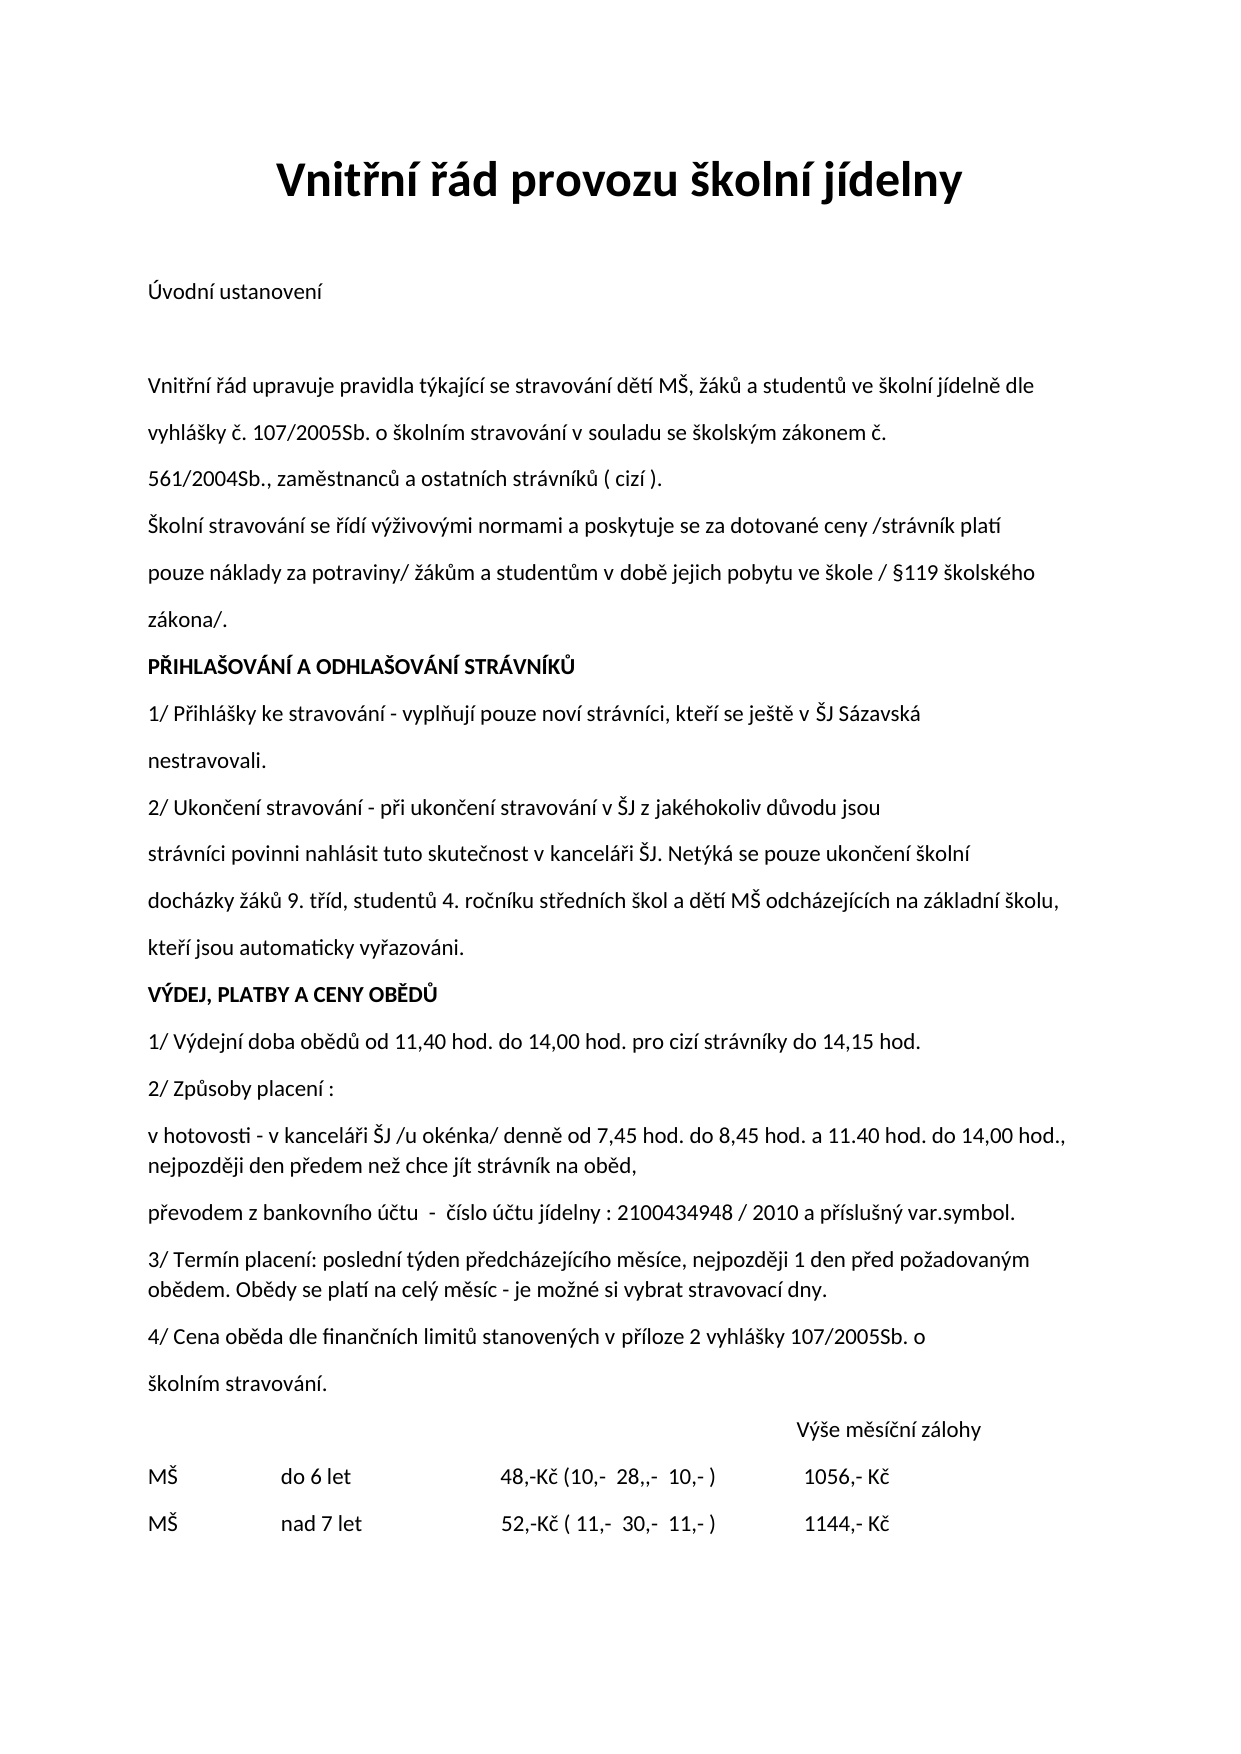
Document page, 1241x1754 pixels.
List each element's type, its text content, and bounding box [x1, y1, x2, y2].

text pouze náklady za potraviny/ žákům a studentům v době jejich pobytu ve škole / §119 školského [148, 558, 1093, 586]
text Školní stravování se řídí výživovými normami a poskytuje se za dotované ceny /strávník platí [148, 511, 1093, 539]
text docházky žáků 9. tříd, studentů 4. ročníku středních škol a dětí MŠ odcházejících na základní školu, [148, 886, 1093, 914]
text 1/ Výdejní doba obědů od 11,40 hod. do 14,00 hod. pro cizí strávníky do 14,15 hod. [148, 1027, 1093, 1055]
text v hotovosti - v kanceláři ŠJ /u okénka/ denně od 7,45 hod. do 8,45 hod. a 11.40 hod. do 14,00 hod., nejpozději den předem než chce jít strávník na oběd, [148, 1121, 1093, 1179]
text kteří jsou automaticky vyřazováni. [148, 933, 1093, 961]
text Vnitřní řád upravuje pravidla týkající se stravování dětí MŠ, žáků a studentů ve školní jídelně dle [148, 371, 1093, 399]
text PŘIHLAŠOVÁNÍ A ODHLAŠOVÁNÍ STRÁVNÍKŮ [148, 652, 1093, 680]
text Výše měsíční zálohy [148, 1416, 1093, 1443]
text MŠ do 6 let 48,-Kč (10,- 28,,- 10,- ) 1056,- Kč [148, 1462, 1093, 1490]
text školním stravování. [148, 1369, 1093, 1397]
text vyhlášky č. 107/2005Sb. o školním stravování v souladu se školským zákonem č. [148, 418, 1093, 446]
text MŠ nad 7 let 52,-Kč ( 11,- 30,- 11,- ) 1144,- Kč [148, 1509, 1093, 1537]
text 4/ Cena oběda dle finančních limitů stanovených v příloze 2 vyhlášky 107/2005Sb. o [148, 1322, 1093, 1350]
text 2/ Způsoby placení : [148, 1074, 1093, 1102]
text Vnitřní řád provozu školní jídelny [148, 148, 1093, 209]
text VÝDEJ, PLATBY A CENY OBĚDŮ [148, 980, 1093, 1008]
text nestravovali. [148, 746, 1093, 774]
text 1/ Přihlášky ke stravování - vyplňují pouze noví strávníci, kteří se ještě v ŠJ Sázavská [148, 699, 1093, 727]
text 2/ Ukončení stravování - při ukončení stravování v ŠJ z jakéhokoliv důvodu jsou [148, 793, 1093, 821]
text 3/ Termín placení: poslední týden předcházejícího měsíce, nejpozději 1 den před požadovaným obědem. Obědy se platí na celý měsíc - je možné si vybrat stravovací dny. [148, 1245, 1093, 1303]
text 561/2004Sb., zaměstnanců a ostatních strávníků ( cizí ). [148, 464, 1093, 492]
text zákona/. [148, 605, 1093, 633]
text strávníci povinni nahlásit tuto skutečnost v kanceláři ŠJ. Netýká se pouze ukončení školní [148, 839, 1093, 867]
text převodem z bankovního účtu - číslo účtu jídelny : 2100434948 / 2010 a příslušný var.symbol. [148, 1198, 1093, 1226]
text Úvodní ustanovení [148, 277, 1093, 305]
